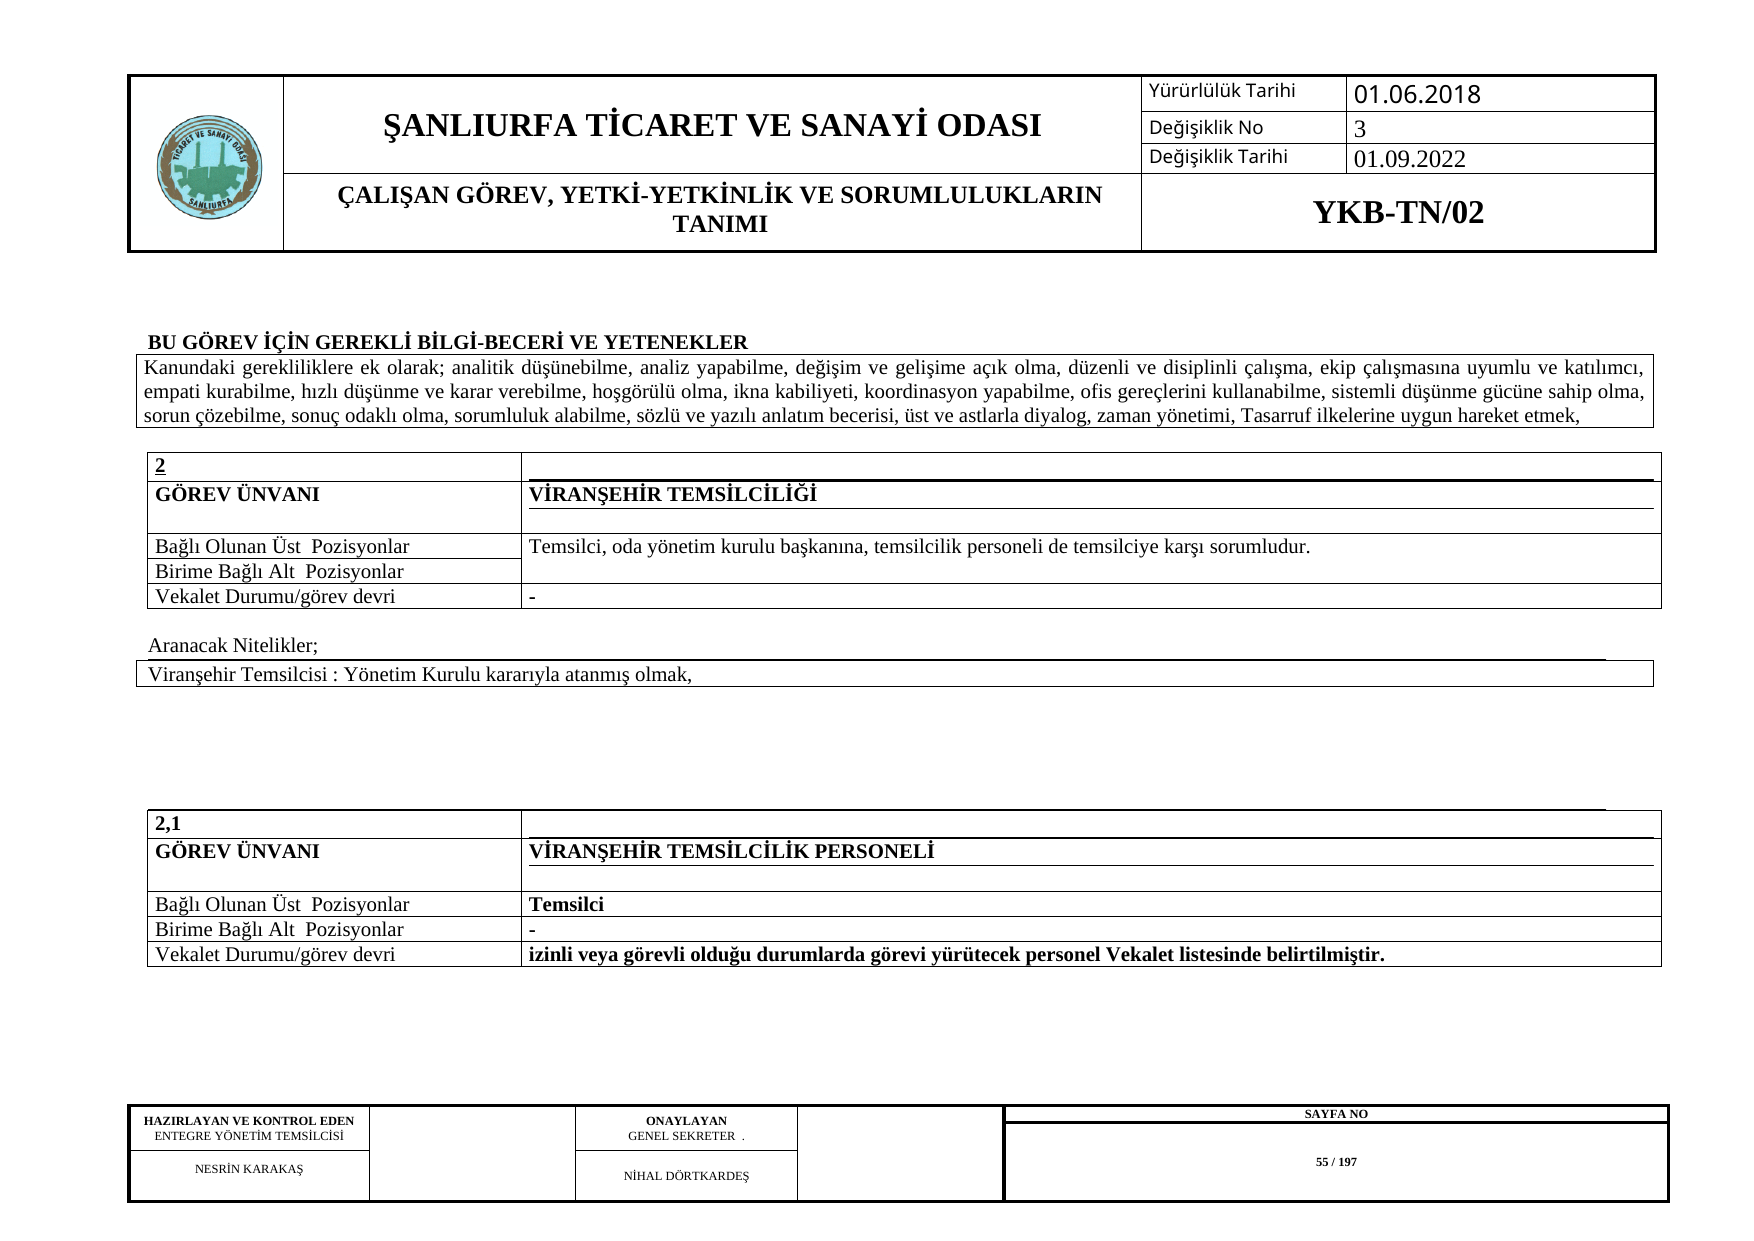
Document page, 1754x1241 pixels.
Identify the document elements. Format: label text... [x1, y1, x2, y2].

table_cell Birime Bağlı Alt Pozisyonlar [148, 559, 521, 583]
table_header [522, 453, 1661, 481]
table_header Viranşehir Temsilcisi : Yönetim Kurulu kararıyla atanmış olmak, [137, 661, 1653, 686]
table_cell Vekalet Durumu/görev devri [148, 584, 521, 608]
table_cell Vekalet Durumu/görev devri [148, 942, 521, 966]
table_cell Bağlı Olunan Üst Pozisyonlar [148, 892, 521, 916]
table_cell - [522, 917, 1661, 941]
table_header Kanundaki gerekliliklere ek olarak; analitik düşünebilme, analiz yapabilme, değişim ve gelişime açık olma, düzenli ve disiplinli çalışma, ekip çalışmasına uyumlu ve katılımcı, empati kurabilme, hızlı düşünme ve karar verebilme, hoşgörülü olma, ikna kabiliyeti, koordinasyon yapabilme, ofis gereçlerini kullanabilme, sistemli düşünme gücüne sahip olma, sorun çözebilme, sonuç odaklı olma, sorumluluk alabilme, sözlü ve yazılı anlatım becerisi, üst ve astlarla diyalog, zaman yönetimi, Tasarruf ilkelerine uygun hareket etmek, [137, 355, 1653, 427]
table_cell Birime Bağlı Alt Pozisyonlar [148, 917, 521, 941]
table_cell Temsilci, oda yönetim kurulu başkanına, temsilcilik personeli de temsilciye karşı sorumludur. [522, 534, 1661, 583]
table_cell VİRANŞEHİR TEMSİLCİLİK PERSONELİ [522, 839, 1661, 891]
picture [136, 100, 279, 226]
table_cell GÖREV ÜNVANI [148, 482, 521, 533]
table_header [522, 811, 1661, 838]
table_cell VİRANŞEHİR TEMSİLCİLİĞİ [522, 482, 1661, 533]
table_header 2 [148, 453, 521, 481]
table_header 2,1 [148, 811, 521, 838]
table_cell GÖREV ÜNVANI [148, 839, 521, 891]
table_cell izinli veya görevli olduğu durumlarda görevi yürütecek personel Vekalet listesinde belirtilmiştir. [522, 942, 1661, 966]
table_cell Bağlı Olunan Üst Pozisyonlar [148, 534, 521, 558]
table_cell - [522, 584, 1661, 608]
text Aranacak Nitelikler; [148, 633, 1606, 659]
text BU GÖREV İÇİN GEREKLİ BİLGİ-BECERİ VE YETENEKLER [148, 330, 1606, 354]
table_cell Temsilci [522, 892, 1661, 916]
